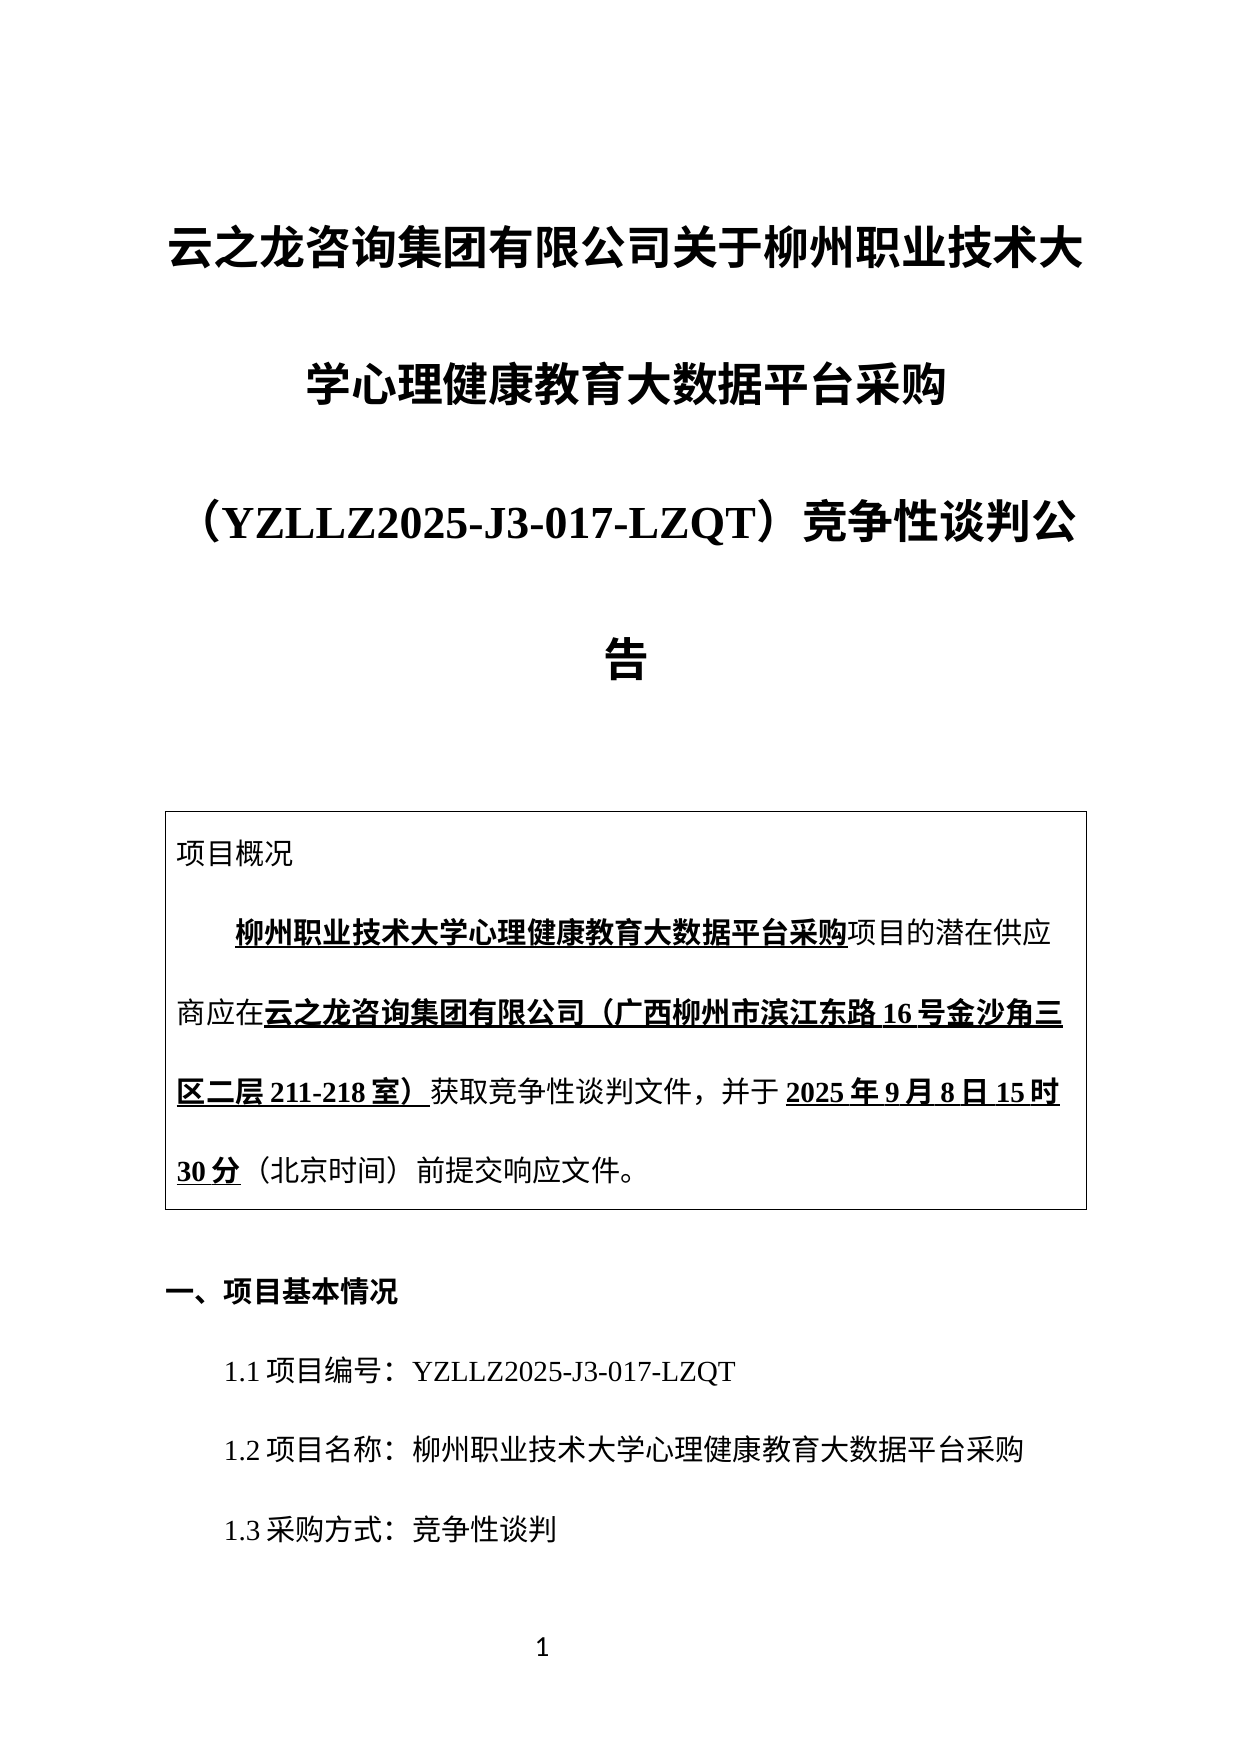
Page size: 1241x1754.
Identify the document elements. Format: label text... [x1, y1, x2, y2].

text 1.3采购方式：竞争性谈判 [165, 1488, 1087, 1567]
text 1.1项目编号：YZLLZ2025-J3-017-LZQT [165, 1329, 1087, 1408]
table_header 项目概况 柳州职业技术大学心理健康教育大数据平台采购项目的潜在供应商应在云之龙咨询集团有限公司（广西柳州市滨江东路16号金沙角三区二层211-218室）获取竞争性谈判文件，并于2025年9月8日15时30分（北京时间）前提交响应文件。 [166, 812, 1086, 1209]
text 云之龙咨询集团有限公司关于柳州职业技术大学心理健康教育大数据平台采购（YZLLZ2025-J3-017-LZQT）竞争性谈判公告 [165, 204, 1087, 696]
text 一、项目基本情况 [165, 1249, 1087, 1329]
text 1.2项目名称：柳州职业技术大学心理健康教育大数据平台采购 [165, 1408, 1087, 1488]
